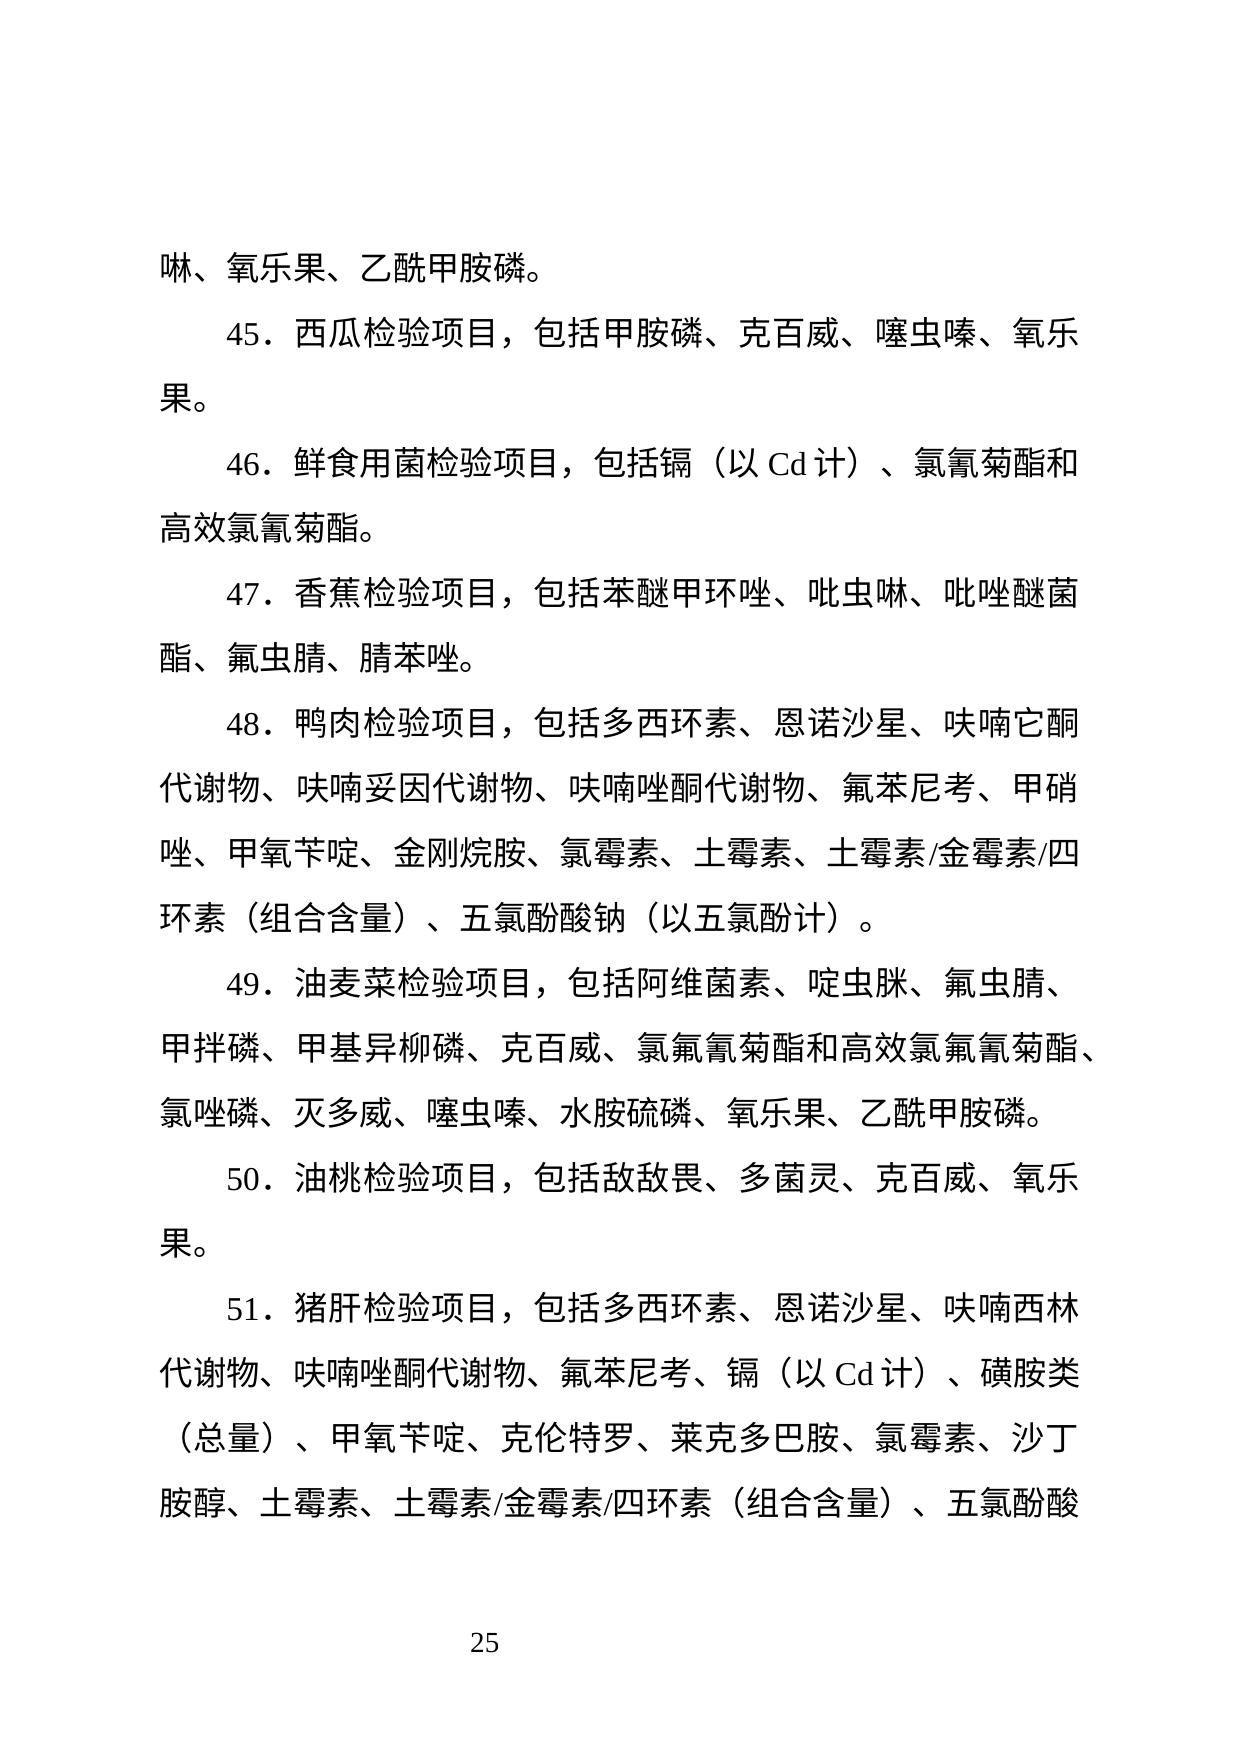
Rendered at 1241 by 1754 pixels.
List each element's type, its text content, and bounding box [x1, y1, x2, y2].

text 49．油麦菜检验项目，包括阿维菌素、啶虫脒、氟虫腈、甲拌磷、甲基异柳磷、克百威、氯氟氰菊酯和高效氯氟氰菊酯、氯唑磷、灭多威、噻虫嗪、水胺硫磷、氧乐果、乙酰甲胺磷。 [159, 948, 1081, 1143]
text 50．油桃检验项目，包括敌敌畏、多菌灵、克百威、氧乐果。 [159, 1143, 1081, 1273]
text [159, 233, 1081, 298]
text 46．鲜食用菌检验项目，包括镉（以Cd计）、氯氰菊酯和高效氯氰菊酯。 [159, 428, 1081, 558]
text 48．鸭肉检验项目，包括多西环素、恩诺沙星、呋喃它酮代谢物、呋喃妥因代谢物、呋喃唑酮代谢物、氟苯尼考、甲硝唑、甲氧苄啶、金刚烷胺、氯霉素、土霉素、土霉素/金霉素/四环素（组合含量）、五氯酚酸钠（以五氯酚计）。 [159, 688, 1081, 948]
text 45．西瓜检验项目，包括甲胺磷、克百威、噻虫嗪、氧乐果。 [159, 298, 1081, 428]
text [159, 1273, 1081, 1533]
text 47．香蕉检验项目，包括苯醚甲环唑、吡虫啉、吡唑醚菌酯、氟虫腈、腈苯唑。 [159, 558, 1081, 688]
